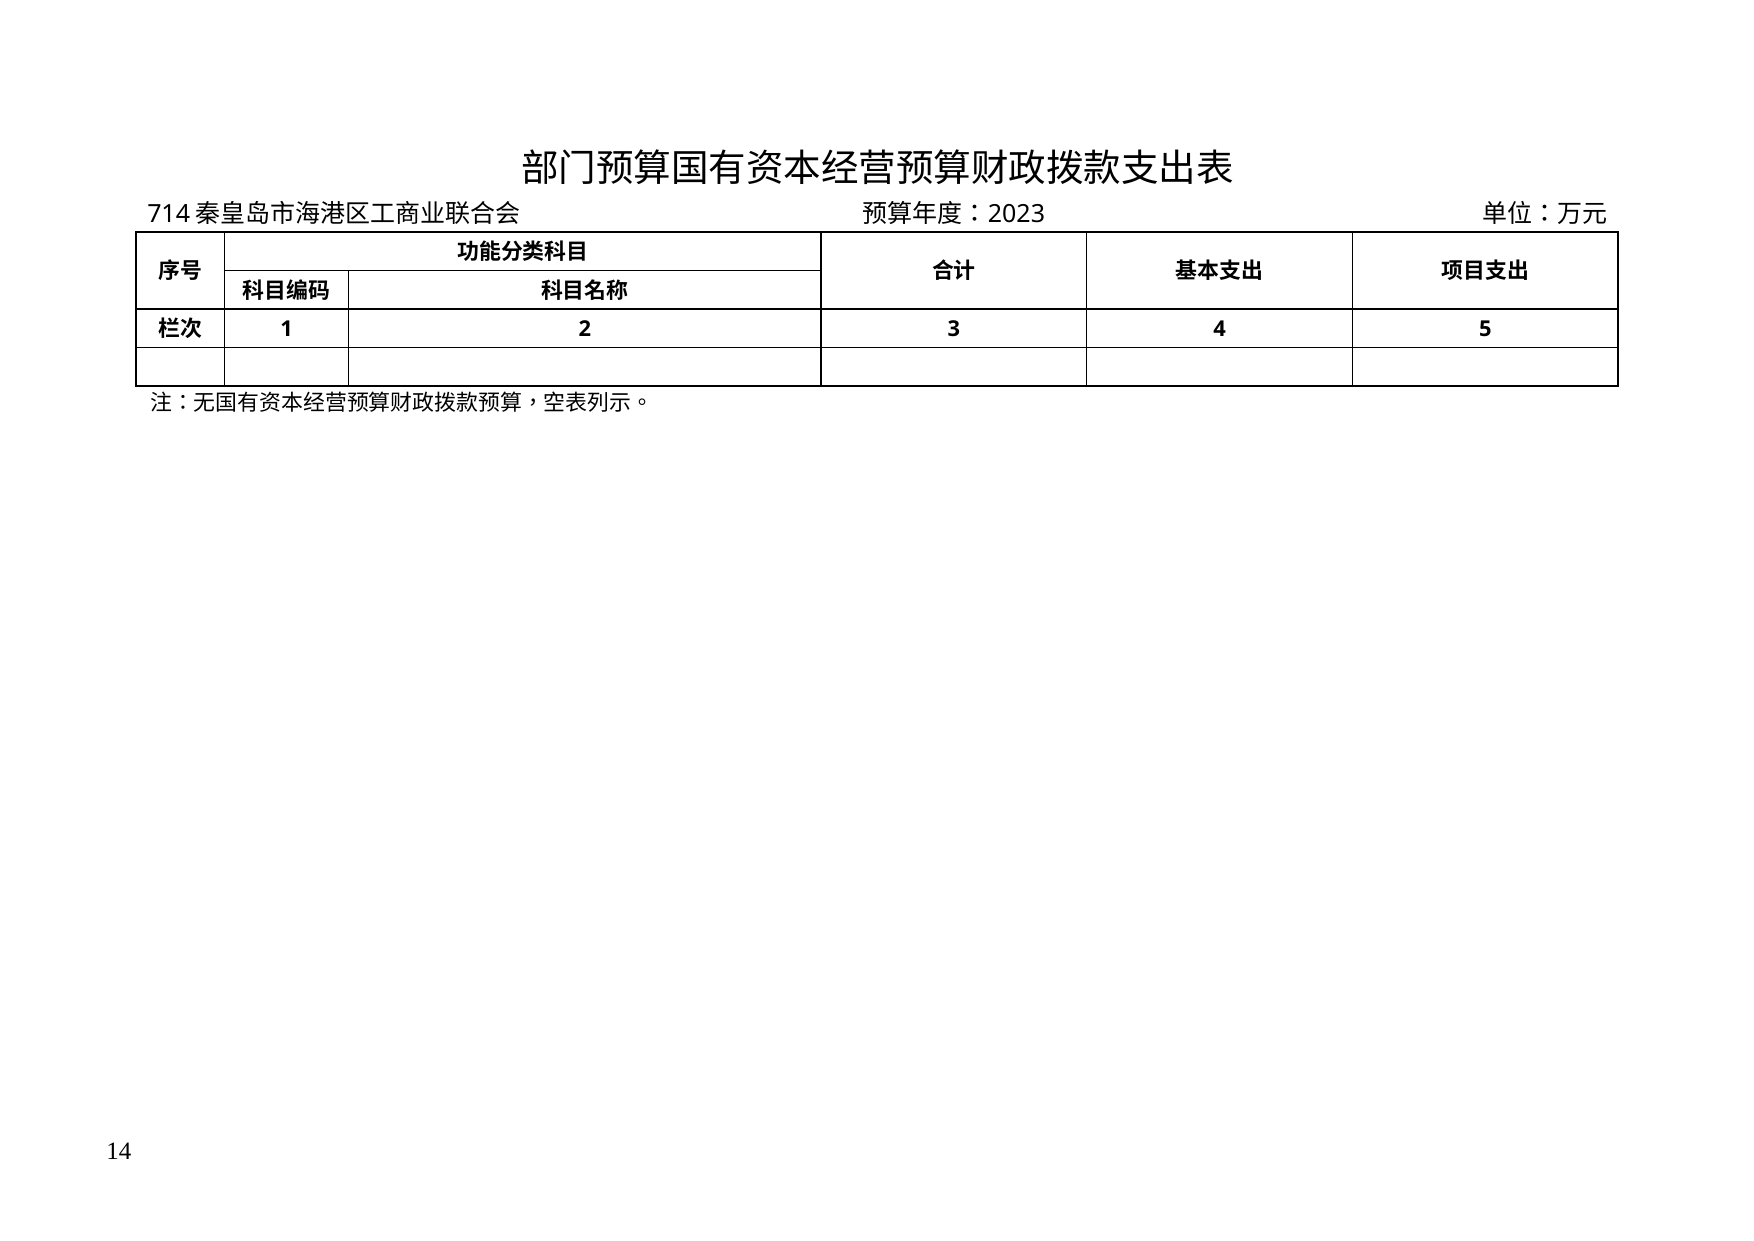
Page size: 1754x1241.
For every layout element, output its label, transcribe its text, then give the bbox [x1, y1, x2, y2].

table_cell [1353, 348, 1617, 385]
table_cell [137, 348, 224, 385]
table_cell 功能分类科目 [225, 233, 820, 270]
table_cell [349, 348, 820, 385]
table_cell 科目编码 [225, 271, 348, 308]
table_header 714秦皇岛市海港区工商业联合会 [137, 195, 820, 231]
table_header 单位：万元 [1087, 195, 1617, 231]
table_cell 序号 [137, 233, 224, 308]
table_cell 栏次 [137, 310, 224, 347]
table_cell 2 [349, 310, 820, 347]
table_cell 3 [822, 310, 1086, 347]
table_cell 1 [225, 310, 348, 347]
table_cell [225, 348, 348, 385]
table_cell 项目支出 [1353, 233, 1617, 308]
table_cell 科目名称 [349, 271, 820, 308]
text 注：无国有资本经营预算财政拨款预算，空表列示。 [106, 387, 1648, 416]
table_cell 基本支出 [1087, 233, 1352, 308]
table_cell 4 [1087, 310, 1352, 347]
table_cell 5 [1353, 310, 1617, 347]
table_cell [1087, 348, 1352, 385]
text 部门预算国有资本经营预算财政拨款支出表 [106, 142, 1648, 193]
table_cell [822, 348, 1086, 385]
table_header 预算年度：2023 [822, 195, 1086, 231]
table_cell 合计 [822, 233, 1086, 308]
